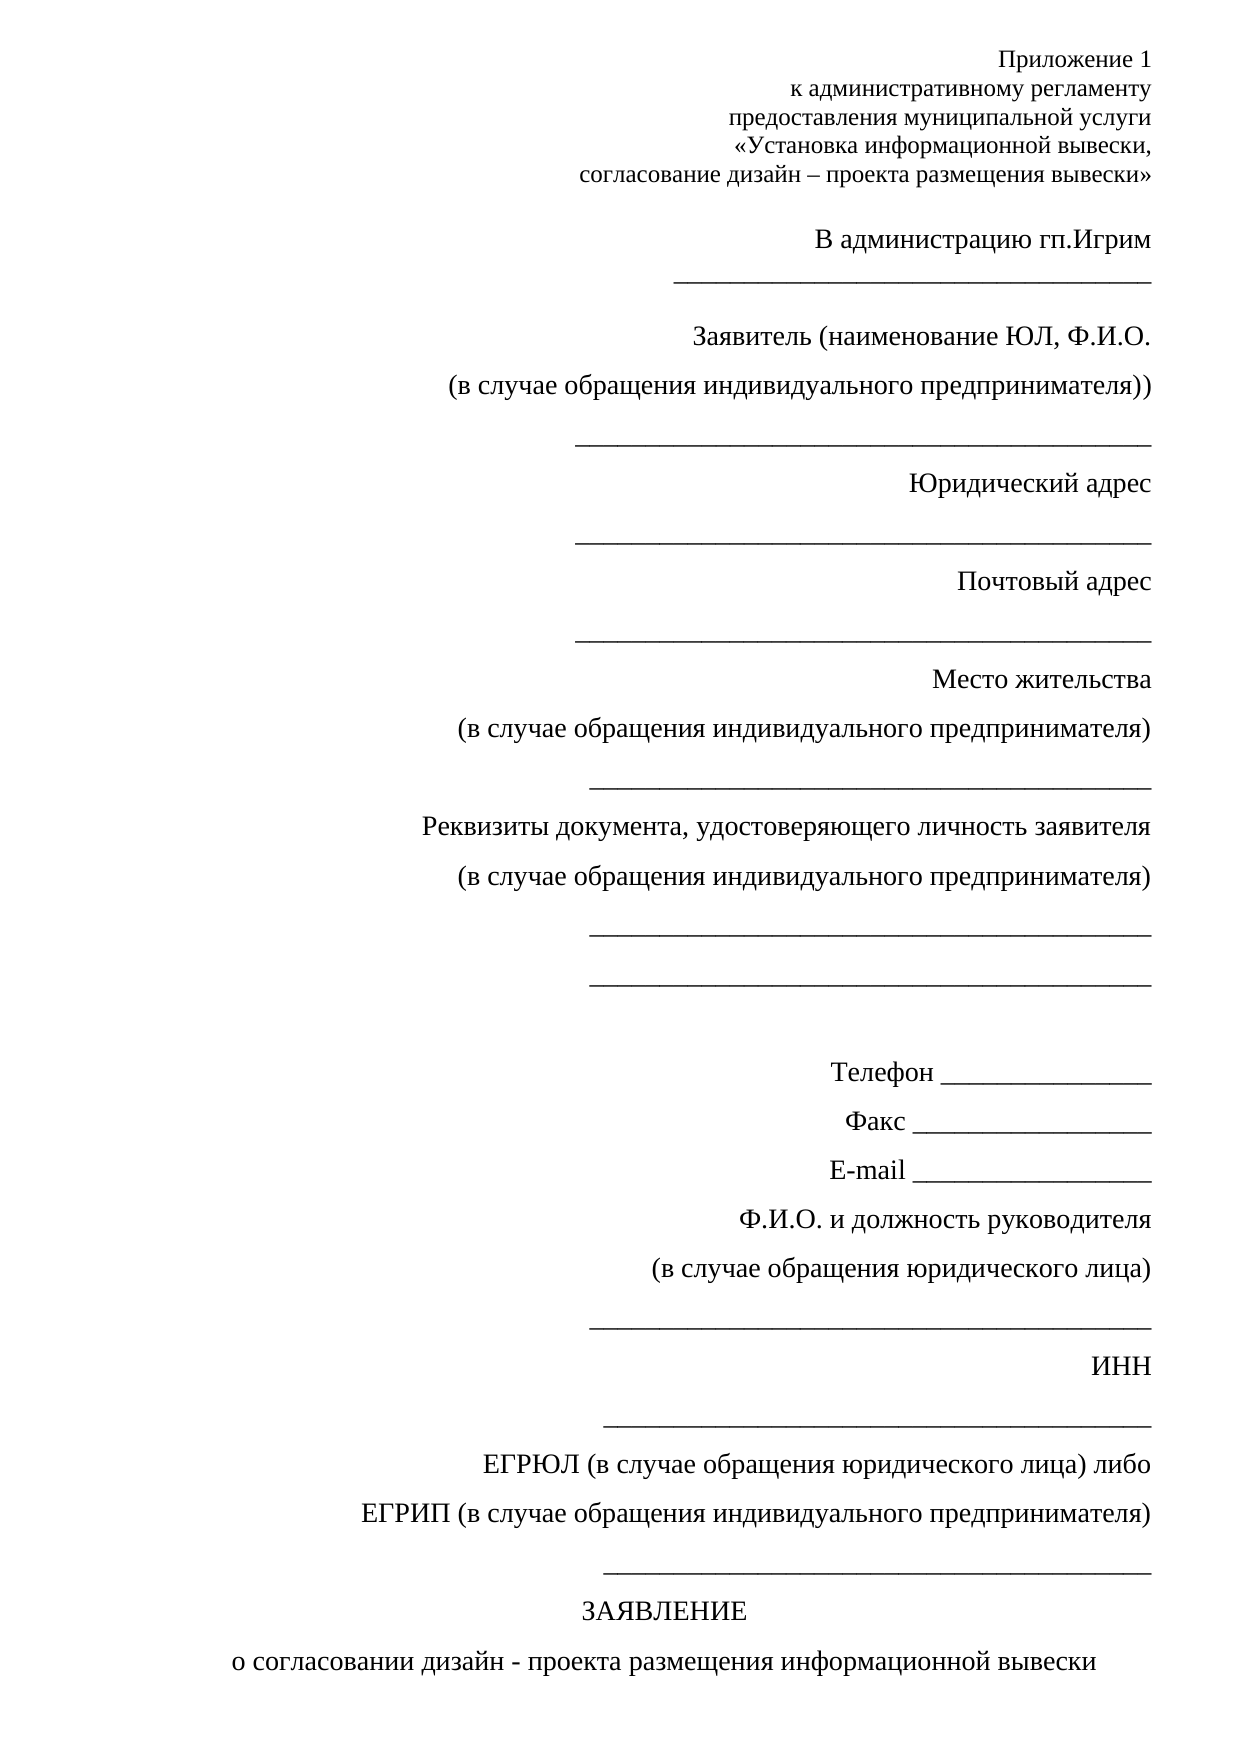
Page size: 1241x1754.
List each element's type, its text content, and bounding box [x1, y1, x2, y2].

text ЕГРИП (в случае обращения индивидуального предпринимателя) [177, 1496, 1152, 1529]
text Ф.И.О. и должность руководителя [177, 1202, 1152, 1234]
text Факс _________________ [177, 1104, 1152, 1136]
text __________________________________ [177, 254, 1152, 286]
text о согласовании дизайн - проекта размещения информационной вывески [177, 1643, 1152, 1676]
text ________________________________________ [177, 760, 1152, 793]
text Заявитель (наименование ЮЛ, Ф.И.О. [177, 319, 1152, 351]
text Приложение 1 [177, 44, 1152, 73]
text Почтовый адрес [177, 564, 1152, 597]
text (в случае обращения индивидуального предпринимателя) [177, 858, 1152, 891]
text к административному регламенту [177, 73, 1152, 102]
text Реквизиты документа, удостоверяющего личность заявителя [177, 809, 1152, 842]
text ЕГРЮЛ (в случае обращения юридического лица) либо [177, 1447, 1152, 1480]
text _______________________________________ [177, 1545, 1152, 1578]
text ________________________________________ [177, 908, 1152, 940]
text ИНН [177, 1349, 1152, 1382]
text согласование дизайн – проекта размещения вывески» [177, 159, 1152, 188]
text (в случае обращения юридического лица) [177, 1251, 1152, 1283]
text Е-mail _________________ [177, 1153, 1152, 1185]
text (в случае обращения индивидуального предпринимателя) [177, 711, 1152, 744]
text Юридический адрес [177, 466, 1152, 498]
text ЗАЯВЛЕНИЕ [177, 1594, 1152, 1627]
text ________________________________________ [177, 957, 1152, 989]
text Телефон _______________ [177, 1055, 1152, 1087]
text _________________________________________ [177, 417, 1152, 449]
text ________________________________________ [177, 1300, 1152, 1332]
text (в случае обращения индивидуального предпринимателя)) [177, 368, 1152, 400]
text Место жительства [177, 662, 1152, 695]
text _________________________________________ [177, 515, 1152, 547]
text В администрацию гп.Игрим [177, 222, 1152, 254]
text «Установка информационной вывески, [177, 131, 1152, 159]
text предоставления муниципальной услуги [177, 102, 1152, 131]
text _______________________________________ [177, 1398, 1152, 1431]
text _________________________________________ [177, 613, 1152, 646]
